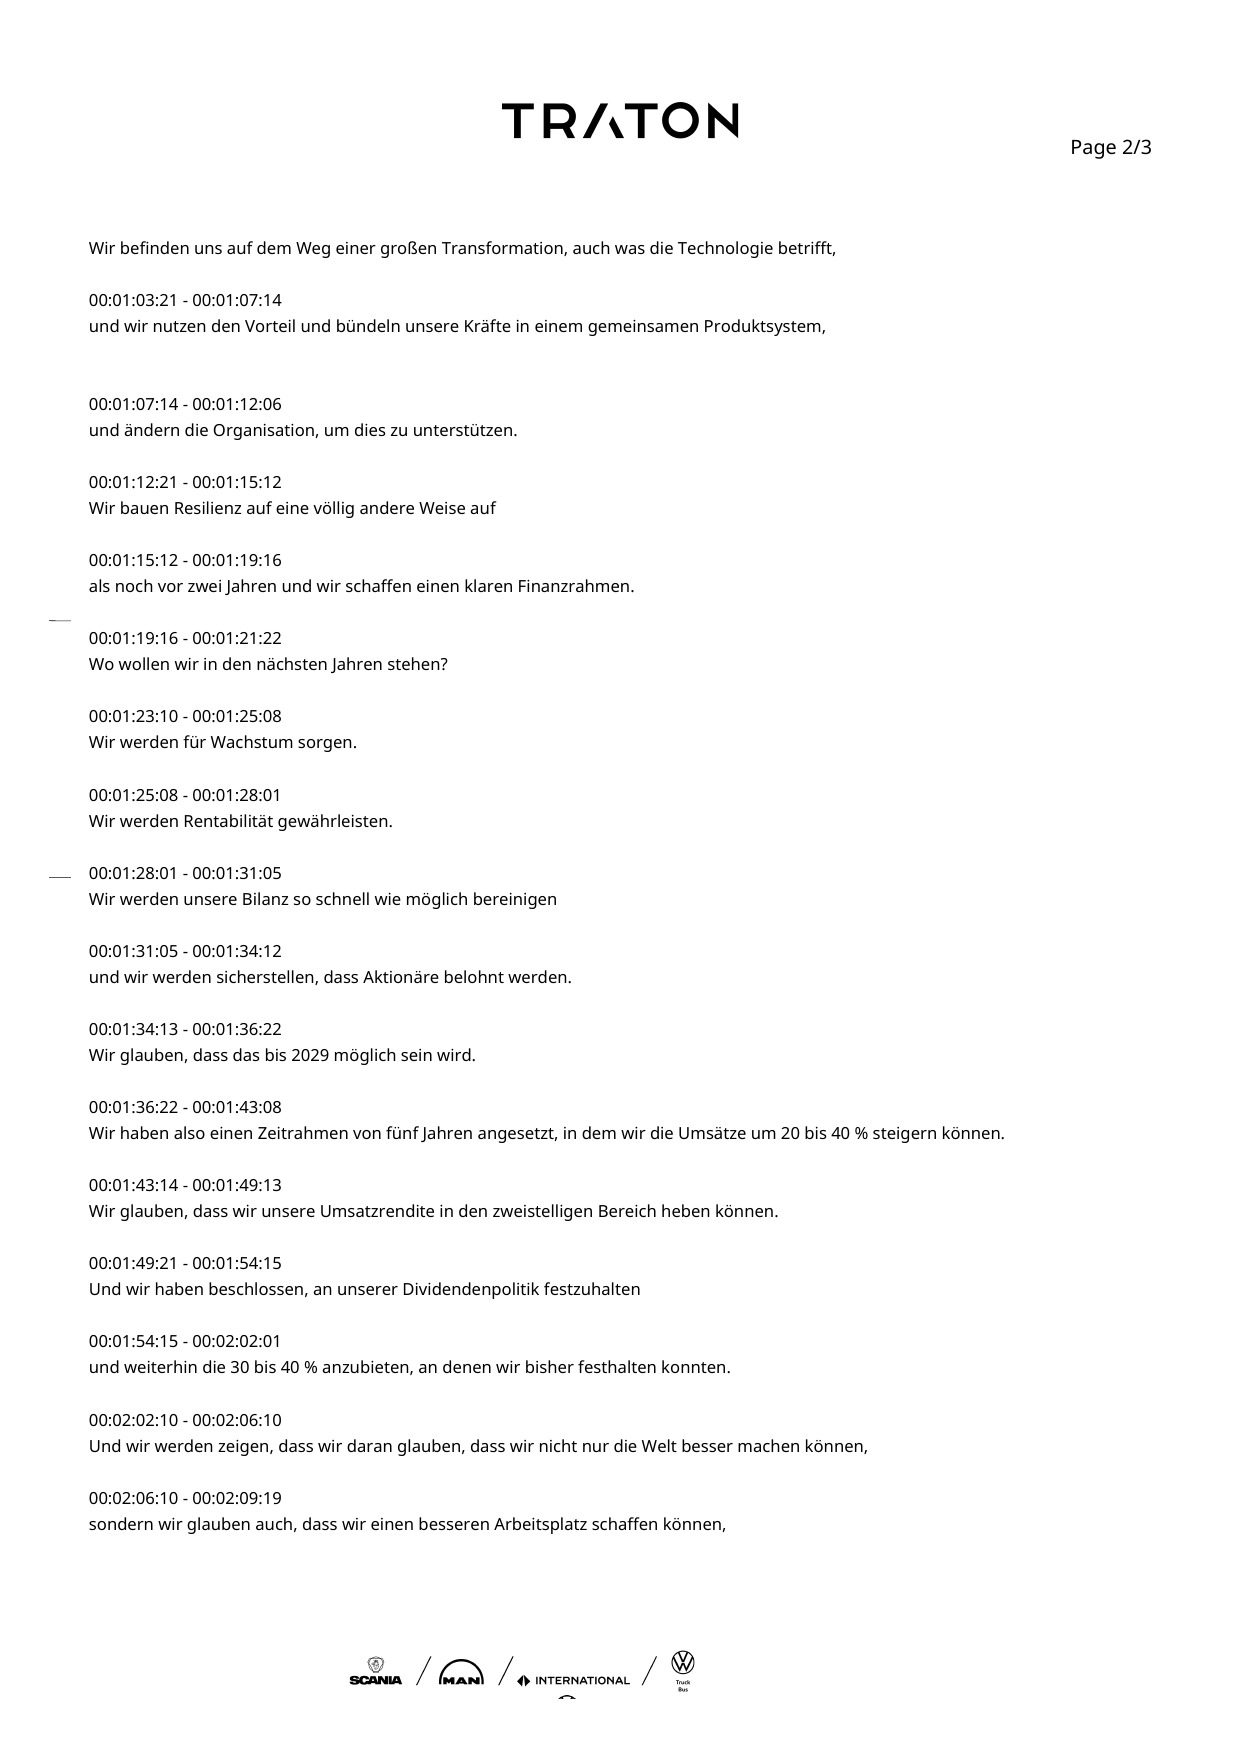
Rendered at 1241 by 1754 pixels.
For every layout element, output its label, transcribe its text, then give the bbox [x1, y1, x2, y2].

text 00:02:06:10 - 00:02:09:19 [89, 1486, 1152, 1509]
text und wir werden sicherstellen, dass Aktionäre belohnt werden. [89, 966, 1152, 988]
text und weiterhin die 30 bis 40 % anzubieten, an denen wir bisher festhalten konnten. [89, 1356, 1152, 1379]
text Wir werden Rentabilität gewährleisten. [89, 809, 1152, 832]
text als noch vor zwei Jahren und wir schaffen einen klaren Finanzrahmen. [89, 575, 1152, 598]
text 00:01:07:14 - 00:01:12:06 [89, 393, 1152, 415]
text 00:01:28:01 - 00:01:31:05 [89, 861, 1152, 884]
text und ändern die Organisation, um dies zu unterstützen. [89, 419, 1152, 441]
text Wir befinden uns auf dem Weg einer großen Transformation, auch was die Technologie betrifft, [89, 236, 1152, 259]
text und wir nutzen den Vorteil und bündeln unsere Kräfte in einem gemeinsamen Produktsystem, [89, 314, 1152, 337]
text Wir glauben, dass wir unsere Umsatzrendite in den zweistelligen Bereich heben können. [89, 1200, 1152, 1223]
text 00:01:36:22 - 00:01:43:08 [89, 1096, 1152, 1118]
text 00:01:49:21 - 00:01:54:15 [89, 1252, 1152, 1275]
text 00:01:23:10 - 00:01:25:08 [89, 705, 1152, 728]
text 00:02:02:10 - 00:02:06:10 [89, 1408, 1152, 1431]
picture [502, 102, 739, 139]
text Und wir haben beschlossen, an unserer Dividendenpolitik festzuhalten [89, 1278, 1152, 1301]
text Wir werden für Wachstum sorgen. [89, 731, 1152, 754]
text 00:01:03:21 - 00:01:07:14 [89, 288, 1152, 311]
text Wir glauben, dass das bis 2029 möglich sein wird. [89, 1044, 1152, 1066]
text Wir werden unsere Bilanz so schnell wie möglich bereinigen [89, 887, 1152, 910]
picture [349, 1650, 695, 1692]
text 00:01:43:14 - 00:01:49:13 [89, 1174, 1152, 1197]
text Wo wollen wir in den nächsten Jahren stehen? [89, 653, 1152, 676]
text 00:01:19:16 - 00:01:21:22 [89, 627, 1152, 650]
text 00:01:15:12 - 00:01:19:16 [89, 549, 1152, 572]
text Und wir werden zeigen, dass wir daran glauben, dass wir nicht nur die Welt besser machen können, [89, 1434, 1152, 1457]
text Wir bauen Resilienz auf eine völlig andere Weise auf [89, 497, 1152, 519]
text 00:01:34:13 - 00:01:36:22 [89, 1018, 1152, 1040]
text Wir haben also einen Zeitrahmen von fünf Jahren angesetzt, in dem wir die Umsätze um 20 bis 40 % steigern können. [89, 1122, 1152, 1144]
text 00:01:25:08 - 00:01:28:01 [89, 783, 1152, 806]
text 00:01:31:05 - 00:01:34:12 [89, 939, 1152, 962]
text 00:01:54:15 - 00:02:02:01 [89, 1330, 1152, 1353]
text 00:01:12:21 - 00:01:15:12 [89, 471, 1152, 493]
text sondern wir glauben auch, dass wir einen besseren Arbeitsplatz schaffen können, [89, 1512, 1152, 1535]
